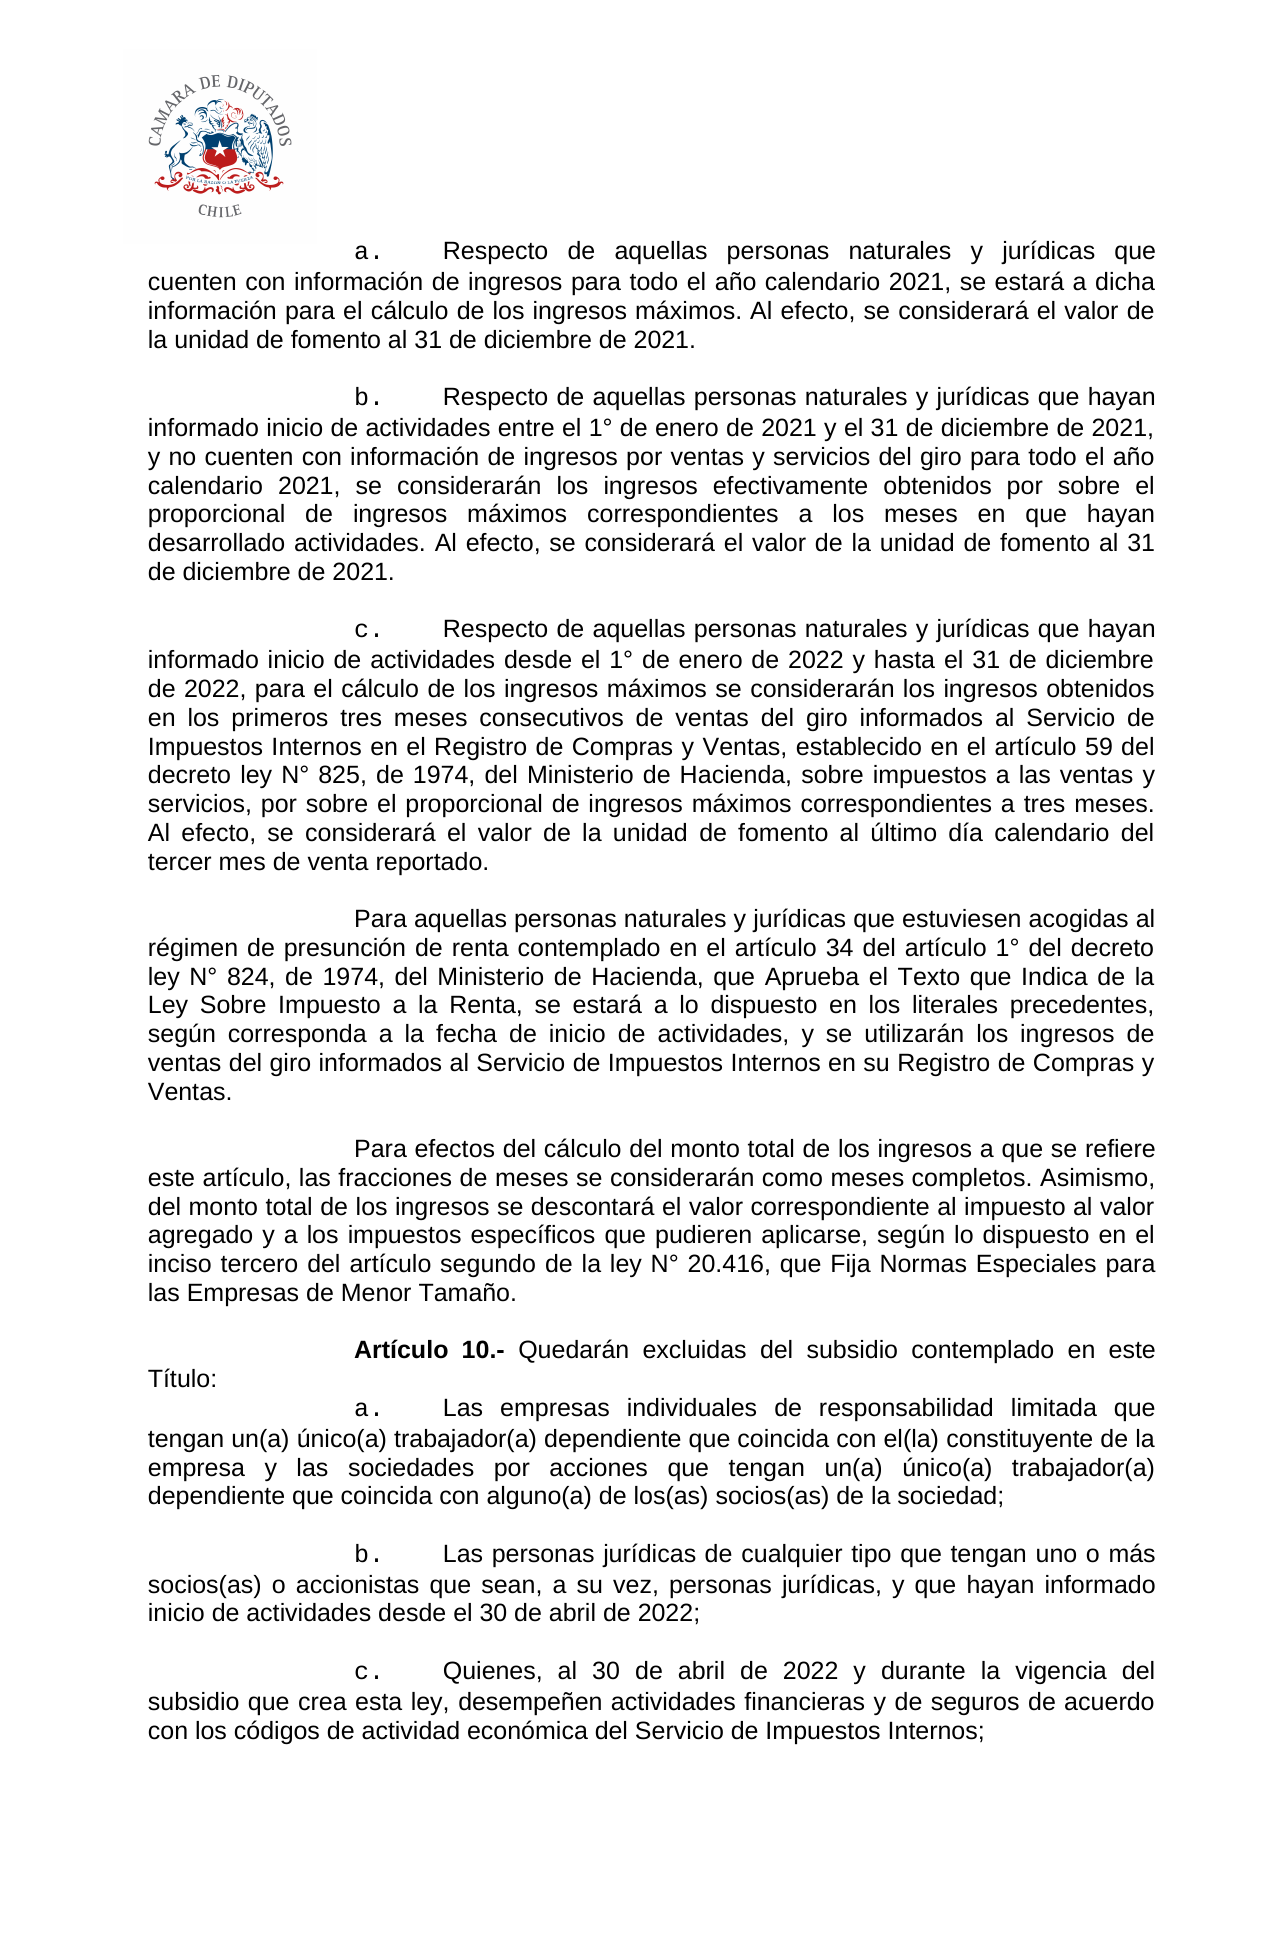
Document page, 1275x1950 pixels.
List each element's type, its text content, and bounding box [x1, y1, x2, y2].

text Para aquellas personas naturales y jurídicas que estuviesen acogidas al régimen de presunción de renta contemplado en el artículo 34 del artículo 1° del decreto ley N° 824, de 1974, del Ministerio de Hacienda, que Aprueba el Texto que Indica de la Ley Sobre Impuesto a la Renta, se estará a lo dispuesto en los literales precedentes, según corresponda a la fecha de inicio de actividades, y se utilizarán los ingresos de ventas del giro informados al Servicio de Impuestos Internos en su Registro de Compras y Ventas. [148, 904, 1157, 1105]
text Artículo 10.- Quedarán excluidas del subsidio contemplado en este Título: [148, 1335, 1157, 1393]
text Para efectos del cálculo del monto total de los ingresos a que se refiere este artículo, las fracciones de meses se considerarán como meses completos. Asimismo, del monto total de los ingresos se descontará el valor correspondiente al impuesto al valor agregado y a los impuestos específicos que pudieren aplicarse, según lo dispuesto en el inciso tercero del artículo segundo de la ley N° 20.416, que Fija Normas Especiales para las Empresas de Menor Tamaño. [148, 1134, 1157, 1307]
picture [122, 49, 318, 244]
list Respecto de aquellas personas naturales y jurídicas que hayan informado inicio de actividades entre el 1° de enero de 2021 y el 31 de diciembre de 2021, y no cuenten con información de ingresos por ventas y servicios del giro para todo el año calendario 2021, se considerarán los ingresos efectivamente obtenidos por sobre el proporcional de ingresos máximos correspondientes a los meses en que hayan desarrollado actividades. Al efecto, se considerará el valor de la unidad de fomento al 31 de diciembre de 2021. [148, 382, 1157, 586]
list Las empresas individuales de responsabilidad limitada que tengan un(a) único(a) trabajador(a) dependiente que coincida con el(la) constituyente de la empresa y las sociedades por acciones que tengan un(a) único(a) trabajador(a) dependiente que coincida con alguno(a) de los(as) socios(as) de la sociedad; [148, 1393, 1157, 1510]
list Las personas jurídicas de cualquier tipo que tengan uno o más socios(as) o accionistas que sean, a su vez, personas jurídicas, y que hayan informado inicio de actividades desde el 30 de abril de 2022; [148, 1539, 1157, 1627]
list Quienes, al 30 de abril de 2022 y durante la vigencia del subsidio que crea esta ley, desempeñen actividades financieras y de seguros de acuerdo con los códigos de actividad económica del Servicio de Impuestos Internos; [148, 1656, 1157, 1744]
list Respecto de aquellas personas naturales y jurídicas que cuenten con información de ingresos para todo el año calendario 2021, se estará a dicha información para el cálculo de los ingresos máximos. Al efecto, se considerará el valor de la unidad de fomento al 31 de diciembre de 2021. [148, 236, 1157, 353]
list Respecto de aquellas personas naturales y jurídicas que hayan informado inicio de actividades desde el 1° de enero de 2022 y hasta el 31 de diciembre de 2022, para el cálculo de los ingresos máximos se considerarán los ingresos obtenidos en los primeros tres meses consecutivos de ventas del giro informados al Servicio de Impuestos Internos en el Registro de Compras y Ventas, establecido en el artículo 59 del decreto ley N° 825, de 1974, del Ministerio de Hacienda, sobre impuestos a las ventas y servicios, por sobre el proporcional de ingresos máximos correspondientes a tres meses. Al efecto, se considerará el valor de la unidad de fomento al último día calendario del tercer mes de venta reportado. [148, 614, 1157, 875]
